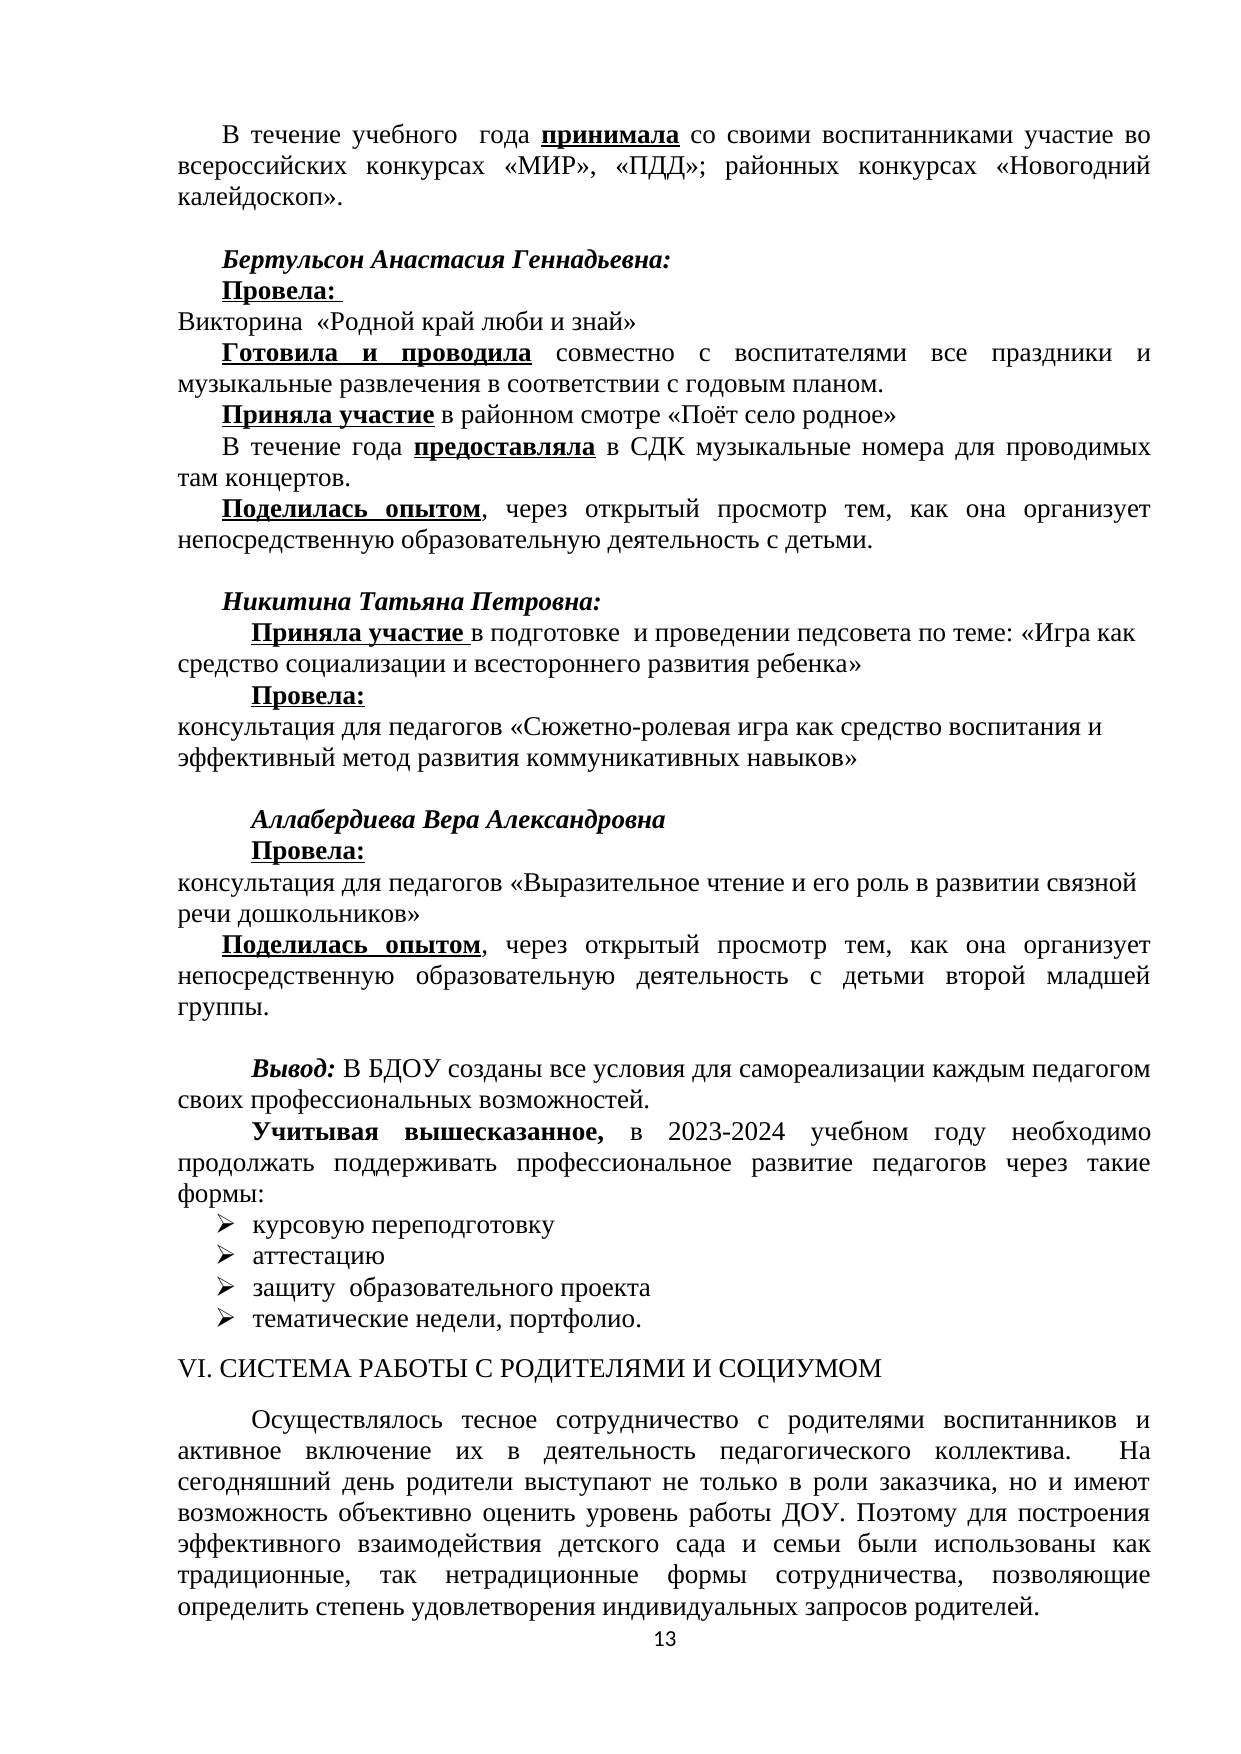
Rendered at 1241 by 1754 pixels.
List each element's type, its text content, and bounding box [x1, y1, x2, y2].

text консультация для педагогов «Сюжетно-ролевая игра как средство воспитания и эффективный метод развития коммуникативных навыков» [177, 710, 1152, 772]
text Викторина «Родной край люби и знай» [177, 305, 1152, 336]
text Учитывая вышесказанное, в 2023-2024 учебном году необходимо продолжать поддерживать профессиональное развитие педагогов через такие формы: [177, 1115, 1152, 1208]
text Приняла участие в районном смотре «Поёт село родное» [177, 398, 1152, 429]
text В течение года предоставляла в СДК музыкальные номера для проводимых там концертов. [177, 429, 1152, 492]
list аттестацию [215, 1239, 1152, 1271]
list тематические недели, портфолио. [215, 1302, 1152, 1333]
list защиту образовательного проекта [215, 1271, 1152, 1302]
text Никитина Татьяна Петровна: [177, 585, 1152, 616]
text Бертульсон Анастасия Геннадьевна: [177, 243, 1152, 274]
text Осуществлялось тесное сотрудничество с родителями воспитанников и активное включение их в деятельность педагогического коллектива. На сегодняшний день родители выступают не только в роли заказчика, но и имеют возможность объективно оценить уровень работы ДОУ. Поэтому для построения эффективного взаимодействия детского сада и семьи были использованы как традиционные, так нетрадиционные формы сотрудничества, позволяющие определить степень удовлетворения индивидуальных запросов родителей. [177, 1403, 1152, 1621]
text В течение учебного года принимала со своими воспитанниками участие во всероссийских конкурсах «МИР», «ПДД»; районных конкурсах «Новогодний калейдоскоп». [177, 118, 1152, 212]
text Приняла участие в подготовке и проведении педсовета по теме: «Игра как средство социализации и всестороннего развития ребенка» [177, 616, 1152, 679]
text Провела: [177, 679, 1152, 710]
text Провела: [177, 834, 1152, 866]
text Вывод: В БДОУ созданы все условия для самореализации каждым педагогом своих профессиональных возможностей. [177, 1052, 1152, 1115]
text Провела: [177, 274, 1152, 305]
text Поделилась опытом, через открытый просмотр тем, как она организует непосредственную образовательную деятельность с детьми второй младшей группы. [177, 928, 1152, 1021]
text Готовила и проводила совместно с воспитателями все праздники и музыкальные развлечения в соответствии с годовым планом. [177, 336, 1152, 398]
list курсовую переподготовку [215, 1208, 1152, 1239]
text VI. СИСТЕМА РАБОТЫ С РОДИТЕЛЯМИ И СОЦИУМОМ [177, 1352, 1152, 1383]
text Аллабердиева Вера Александровна [177, 803, 1152, 834]
text консультация для педагогов «Выразительное чтение и его роль в развитии связной речи дошкольников» [177, 866, 1152, 928]
text Поделилась опытом, через открытый просмотр тем, как она организует непосредственную образовательную деятельность с детьми. [177, 492, 1152, 554]
